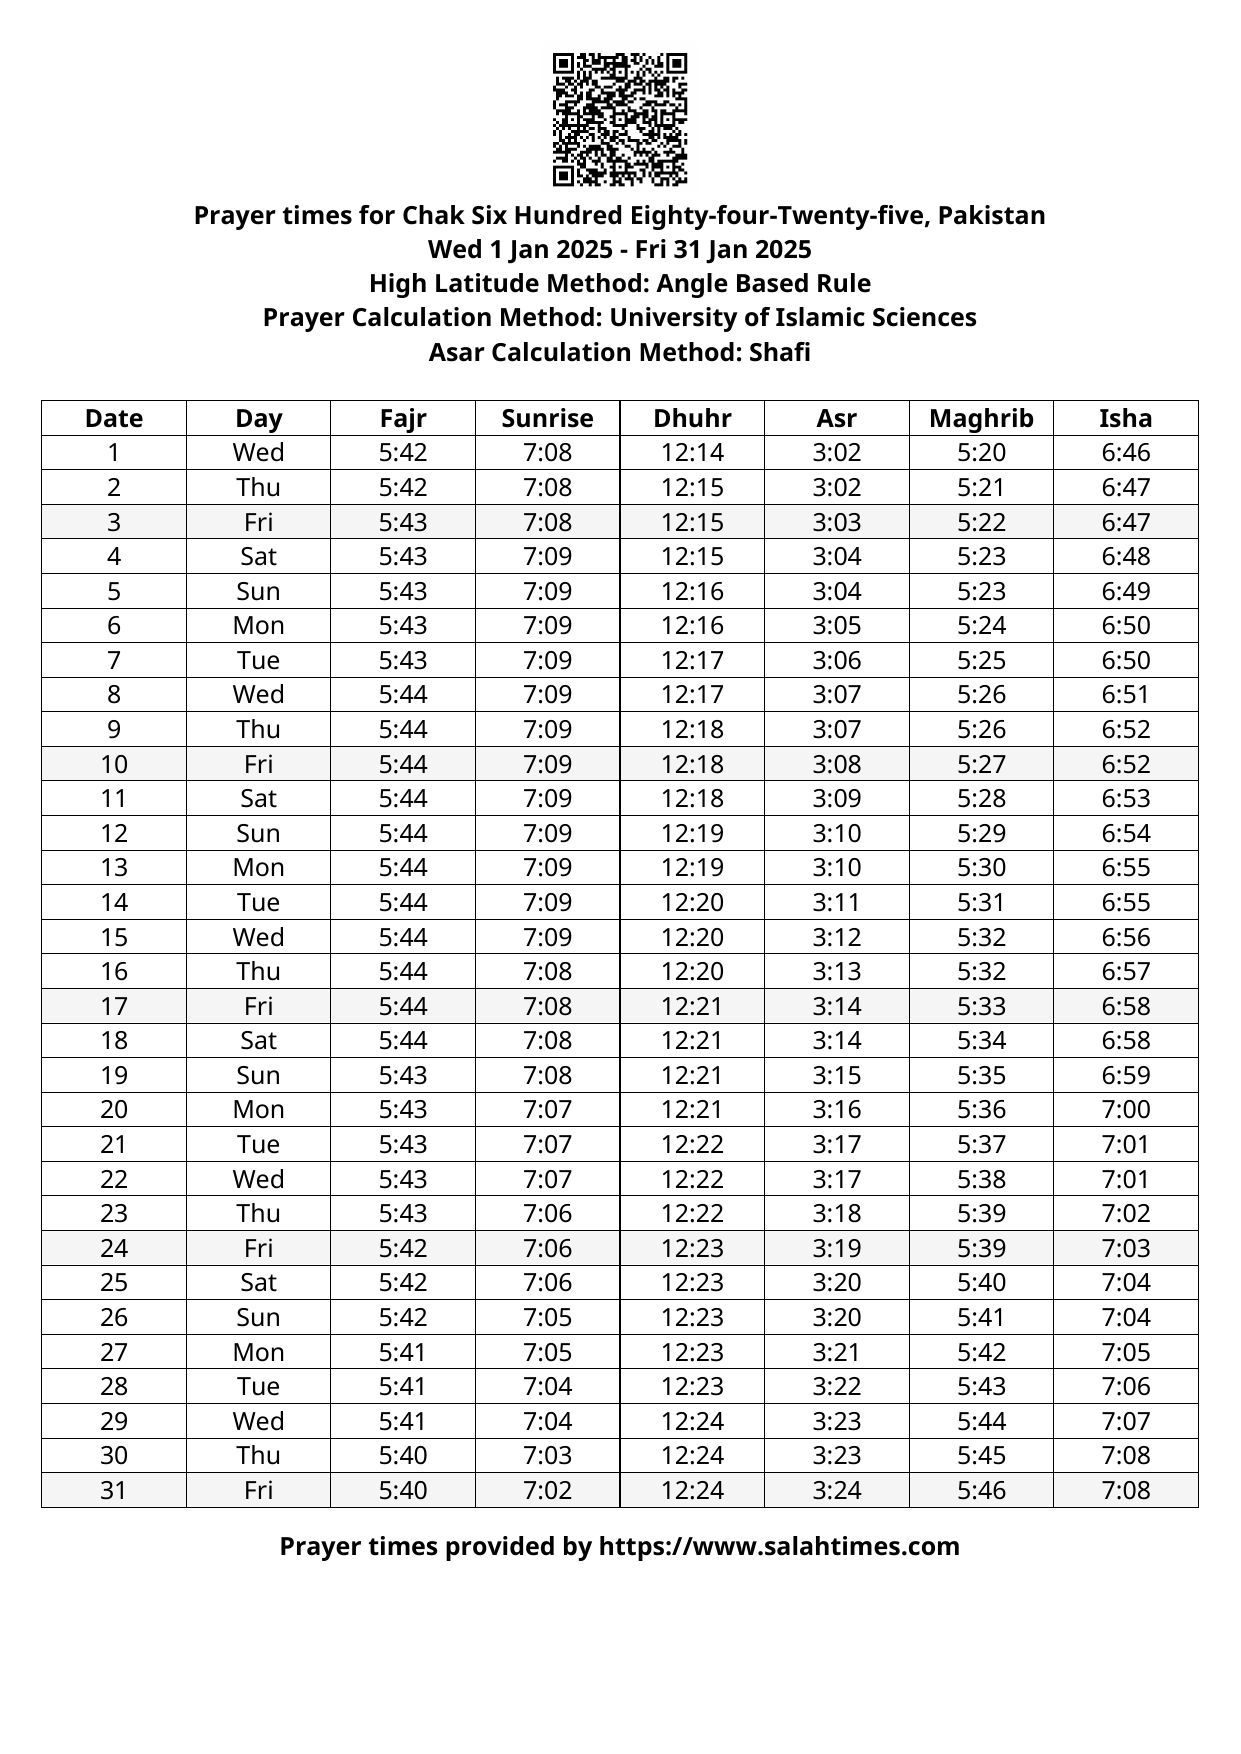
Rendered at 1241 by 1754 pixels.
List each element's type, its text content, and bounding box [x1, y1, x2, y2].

table_cell 12:19 [621, 851, 764, 884]
text Prayer times provided by https://www.salahtimes.com [42, 1528, 1198, 1563]
table_cell 5:41 [910, 1300, 1053, 1334]
table_cell 5:31 [910, 885, 1053, 919]
table_cell 12:20 [621, 885, 764, 919]
table_cell 3:16 [765, 1093, 909, 1126]
table_cell 5:42 [331, 1266, 475, 1299]
table_cell 12:15 [621, 539, 764, 573]
table_cell 7:08 [476, 505, 619, 538]
table_cell 5:40 [331, 1473, 475, 1507]
picture [542, 41, 699, 198]
table_cell 7:05 [1054, 1335, 1198, 1368]
table_cell Sat [187, 1024, 330, 1057]
table_cell 12:16 [621, 574, 764, 607]
table_cell 3:07 [765, 712, 909, 746]
table_cell 7:06 [476, 1196, 619, 1230]
table_cell 26 [42, 1300, 186, 1334]
table_cell 4 [42, 539, 186, 573]
table_cell 6:54 [1054, 816, 1198, 849]
table_cell 7:09 [476, 539, 619, 573]
table_cell Fri [187, 747, 330, 780]
table_cell 6:49 [1054, 574, 1198, 607]
table_cell 12:20 [621, 954, 764, 988]
table_cell 5:44 [331, 678, 475, 711]
table_cell 5:44 [331, 712, 475, 746]
table_cell 5:26 [910, 678, 1053, 711]
table_cell Tue [187, 643, 330, 677]
table_cell 28 [42, 1369, 186, 1403]
table_cell Sun [187, 816, 330, 849]
table_cell 5:42 [910, 1335, 1053, 1368]
table_cell Fri [187, 989, 330, 1022]
table_cell 5 [42, 574, 186, 607]
table_cell Fri [187, 1231, 330, 1264]
table_header Isha [1054, 401, 1198, 434]
text Wed 1 Jan 2025 - Fri 31 Jan 2025 [42, 232, 1198, 266]
table_cell 5:43 [331, 609, 475, 642]
table_cell 12:14 [621, 436, 764, 469]
table_cell 5:38 [910, 1162, 1053, 1195]
table_cell 7:09 [476, 712, 619, 746]
table_cell 12:23 [621, 1300, 764, 1334]
table_cell 12:16 [621, 609, 764, 642]
table_cell 7:09 [476, 574, 619, 607]
table_cell 5:33 [910, 989, 1053, 1022]
table_cell Thu [187, 954, 330, 988]
text Prayer times for Chak Six Hundred Eighty-four-Twenty-five, Pakistan [42, 198, 1198, 232]
table_cell Thu [187, 1196, 330, 1230]
table_cell 5:39 [910, 1196, 1053, 1230]
table_header Sunrise [476, 401, 619, 434]
table_cell 12:15 [621, 505, 764, 538]
table_cell 25 [42, 1266, 186, 1299]
table_cell 12:23 [621, 1335, 764, 1368]
table_cell 7:09 [476, 609, 619, 642]
table_cell 6:46 [1054, 436, 1198, 469]
table_cell 6:53 [1054, 781, 1198, 815]
table_cell 3:09 [765, 781, 909, 815]
table_cell Sat [187, 781, 330, 815]
table_cell 7:07 [476, 1093, 619, 1126]
table_cell 7:08 [476, 1024, 619, 1057]
text Prayer Calculation Method: University of Islamic Sciences [42, 300, 1198, 334]
table_cell 5:29 [910, 816, 1053, 849]
table_cell 12:24 [621, 1404, 764, 1437]
table_cell 24 [42, 1231, 186, 1264]
table_cell 7:08 [476, 1058, 619, 1092]
table_cell 12:19 [621, 816, 764, 849]
table_cell 7:07 [476, 1162, 619, 1195]
table_cell 12:22 [621, 1162, 764, 1195]
table_cell 7:06 [476, 1231, 619, 1264]
table_cell 3:07 [765, 678, 909, 711]
table_cell 5:23 [910, 539, 1053, 573]
table_cell 5:44 [331, 816, 475, 849]
table_cell 6:51 [1054, 678, 1198, 711]
table_cell 5:43 [331, 539, 475, 573]
table_header Asr [765, 401, 909, 434]
table_header Fajr [331, 401, 475, 434]
table_cell Sat [187, 539, 330, 573]
table_cell 6:59 [1054, 1058, 1198, 1092]
table_cell 3:21 [765, 1335, 909, 1368]
table_cell Mon [187, 851, 330, 884]
table_cell 3:19 [765, 1231, 909, 1264]
table_cell 7:08 [476, 954, 619, 988]
table_cell 27 [42, 1335, 186, 1368]
table_cell 3:23 [765, 1439, 909, 1472]
table_cell 7:08 [476, 436, 619, 469]
table_cell 12:23 [621, 1266, 764, 1299]
table_cell Sun [187, 1300, 330, 1334]
table_cell 5:43 [331, 1162, 475, 1195]
table_cell 18 [42, 1024, 186, 1057]
text Asar Calculation Method: Shafi [42, 334, 1198, 368]
table_header Day [187, 401, 330, 434]
table_cell 5:44 [331, 851, 475, 884]
table_cell 6:50 [1054, 643, 1198, 677]
table_cell 12:18 [621, 747, 764, 780]
table_cell 7:08 [476, 989, 619, 1022]
table_cell 3:13 [765, 954, 909, 988]
table_cell 8 [42, 678, 186, 711]
table_cell Fri [187, 505, 330, 538]
table_cell 5:23 [910, 574, 1053, 607]
table_cell 5:44 [331, 989, 475, 1022]
table_cell 14 [42, 885, 186, 919]
table_cell 3:02 [765, 436, 909, 469]
table_cell 5:37 [910, 1127, 1053, 1161]
table_cell 6:48 [1054, 539, 1198, 573]
table_cell 2 [42, 470, 186, 504]
table_cell 7:02 [1054, 1196, 1198, 1230]
table_cell 5:41 [331, 1404, 475, 1437]
table_cell 12:21 [621, 1093, 764, 1126]
table_cell 6:58 [1054, 1024, 1198, 1057]
table_cell 12:21 [621, 1058, 764, 1092]
table_cell 6:52 [1054, 747, 1198, 780]
table_cell 3 [42, 505, 186, 538]
table_cell 9 [42, 712, 186, 746]
table_cell 7:09 [476, 885, 619, 919]
table_cell 6:52 [1054, 712, 1198, 746]
text High Latitude Method: Angle Based Rule [42, 266, 1198, 300]
table_cell Tue [187, 1127, 330, 1161]
table_cell 7:08 [476, 470, 619, 504]
table_cell 5:20 [910, 436, 1053, 469]
table_cell 5:26 [910, 712, 1053, 746]
table_cell 30 [42, 1439, 186, 1472]
table_cell 7:05 [476, 1300, 619, 1334]
table_cell 3:22 [765, 1369, 909, 1403]
table_cell 17 [42, 989, 186, 1022]
table_cell 3:06 [765, 643, 909, 677]
table_cell Thu [187, 470, 330, 504]
table_cell 21 [42, 1127, 186, 1161]
table_cell 3:20 [765, 1300, 909, 1334]
table_cell 7:09 [476, 781, 619, 815]
table_cell 3:05 [765, 609, 909, 642]
table_cell 6:47 [1054, 505, 1198, 538]
table_cell 12 [42, 816, 186, 849]
table_cell 6:47 [1054, 470, 1198, 504]
table_cell Mon [187, 1335, 330, 1368]
table_cell 7:01 [1054, 1127, 1198, 1161]
table_cell 15 [42, 920, 186, 953]
table_header Maghrib [910, 401, 1053, 434]
table_cell 7:09 [476, 920, 619, 953]
table_cell 5:44 [910, 1404, 1053, 1437]
table_cell 5:34 [910, 1024, 1053, 1057]
table_cell 3:10 [765, 816, 909, 849]
table_cell 5:40 [331, 1439, 475, 1472]
table_cell 3:14 [765, 989, 909, 1022]
table_cell 7 [42, 643, 186, 677]
table_cell Mon [187, 1093, 330, 1126]
table_cell 12:17 [621, 643, 764, 677]
table_cell 31 [42, 1473, 186, 1507]
table_cell 3:17 [765, 1127, 909, 1161]
table_cell 7:06 [1054, 1369, 1198, 1403]
table_cell 7:04 [476, 1369, 619, 1403]
table_cell 7:00 [1054, 1093, 1198, 1126]
table_cell 5:44 [331, 781, 475, 815]
table_cell 5:42 [331, 1231, 475, 1264]
table_cell 5:32 [910, 920, 1053, 953]
table_cell 7:03 [1054, 1231, 1198, 1264]
table_cell 7:09 [476, 643, 619, 677]
table_cell 3:14 [765, 1024, 909, 1057]
table_cell Fri [187, 1473, 330, 1507]
table_cell 3:10 [765, 851, 909, 884]
table_cell 5:22 [910, 505, 1053, 538]
table_cell 3:02 [765, 470, 909, 504]
table_cell 7:03 [476, 1439, 619, 1472]
table_cell 16 [42, 954, 186, 988]
table_cell 19 [42, 1058, 186, 1092]
table_cell 5:43 [331, 643, 475, 677]
table_cell 5:36 [910, 1093, 1053, 1126]
table_cell 3:04 [765, 539, 909, 573]
table_cell 5:43 [910, 1369, 1053, 1403]
table_cell 5:21 [910, 470, 1053, 504]
table_cell 12:24 [621, 1473, 764, 1507]
table_cell 5:43 [331, 505, 475, 538]
table_cell 5:44 [331, 1024, 475, 1057]
table_cell 5:42 [331, 1300, 475, 1334]
table_cell Wed [187, 678, 330, 711]
table_cell Sun [187, 1058, 330, 1092]
table_cell Sun [187, 574, 330, 607]
table_cell 3:11 [765, 885, 909, 919]
table_cell 7:06 [476, 1266, 619, 1299]
table_cell 5:44 [331, 747, 475, 780]
table_cell 5:35 [910, 1058, 1053, 1092]
table_cell 12:21 [621, 989, 764, 1022]
table_cell 3:08 [765, 747, 909, 780]
table_cell 7:02 [476, 1473, 619, 1507]
table_cell 5:45 [910, 1439, 1053, 1472]
table_cell 12:18 [621, 712, 764, 746]
table_cell Wed [187, 436, 330, 469]
table_cell Wed [187, 1162, 330, 1195]
table_cell 5:41 [331, 1335, 475, 1368]
table_cell 6:55 [1054, 885, 1198, 919]
table_cell 12:21 [621, 1024, 764, 1057]
table_cell Sat [187, 1266, 330, 1299]
table_cell 5:42 [331, 470, 475, 504]
table_cell 12:23 [621, 1369, 764, 1403]
table_cell Wed [187, 1404, 330, 1437]
table_cell 5:39 [910, 1231, 1053, 1264]
table_cell Mon [187, 609, 330, 642]
table_cell 7:09 [476, 747, 619, 780]
table_cell 22 [42, 1162, 186, 1195]
table_cell 3:15 [765, 1058, 909, 1092]
table_cell 6:50 [1054, 609, 1198, 642]
table_cell 7:09 [476, 678, 619, 711]
table_cell 5:42 [331, 436, 475, 469]
table_cell 5:43 [331, 1196, 475, 1230]
table_cell 12:23 [621, 1231, 764, 1264]
table_cell 20 [42, 1093, 186, 1126]
table_cell 7:08 [1054, 1473, 1198, 1507]
table_cell 7:04 [1054, 1266, 1198, 1299]
table_cell Thu [187, 1439, 330, 1472]
table_cell 3:03 [765, 505, 909, 538]
table_cell 5:43 [331, 574, 475, 607]
table_cell 5:28 [910, 781, 1053, 815]
table_cell 3:04 [765, 574, 909, 607]
table_cell Tue [187, 885, 330, 919]
table_cell 7:08 [1054, 1439, 1198, 1472]
table_cell 5:32 [910, 954, 1053, 988]
table_cell 7:09 [476, 851, 619, 884]
table_cell 5:24 [910, 609, 1053, 642]
table_cell 6 [42, 609, 186, 642]
table_cell Tue [187, 1369, 330, 1403]
table_cell 7:01 [1054, 1162, 1198, 1195]
table_cell 6:56 [1054, 920, 1198, 953]
table_cell 5:44 [331, 920, 475, 953]
table_cell 5:43 [331, 1058, 475, 1092]
table_cell 6:58 [1054, 989, 1198, 1022]
table_cell 7:07 [476, 1127, 619, 1161]
table_cell 1 [42, 436, 186, 469]
table_cell 5:44 [331, 885, 475, 919]
table_cell 3:20 [765, 1266, 909, 1299]
table_cell 12:22 [621, 1196, 764, 1230]
table_cell 12:15 [621, 470, 764, 504]
table_cell 3:17 [765, 1162, 909, 1195]
table_cell 3:18 [765, 1196, 909, 1230]
table_cell Thu [187, 712, 330, 746]
table_cell 3:24 [765, 1473, 909, 1507]
table_header Date [42, 401, 186, 434]
table_cell 11 [42, 781, 186, 815]
table_cell 13 [42, 851, 186, 884]
table_cell 29 [42, 1404, 186, 1437]
table_cell Wed [187, 920, 330, 953]
table_cell 7:04 [476, 1404, 619, 1437]
table_cell 23 [42, 1196, 186, 1230]
table_cell 5:25 [910, 643, 1053, 677]
table_cell 7:04 [1054, 1300, 1198, 1334]
table_cell 12:20 [621, 920, 764, 953]
table_cell 6:57 [1054, 954, 1198, 988]
table_cell 5:30 [910, 851, 1053, 884]
table_cell 3:12 [765, 920, 909, 953]
table_cell 7:09 [476, 816, 619, 849]
table_cell 5:46 [910, 1473, 1053, 1507]
table_cell 6:55 [1054, 851, 1198, 884]
table_cell 5:43 [331, 1093, 475, 1126]
table_cell 12:22 [621, 1127, 764, 1161]
table_cell 5:44 [331, 954, 475, 988]
table_cell 5:27 [910, 747, 1053, 780]
table_cell 12:17 [621, 678, 764, 711]
table_cell 10 [42, 747, 186, 780]
table_cell 5:40 [910, 1266, 1053, 1299]
table_cell 5:41 [331, 1369, 475, 1403]
table_cell 12:24 [621, 1439, 764, 1472]
table_cell 7:05 [476, 1335, 619, 1368]
table_cell 7:07 [1054, 1404, 1198, 1437]
table_header Dhuhr [621, 401, 764, 434]
table_cell 3:23 [765, 1404, 909, 1437]
table_cell 5:43 [331, 1127, 475, 1161]
table_cell 12:18 [621, 781, 764, 815]
